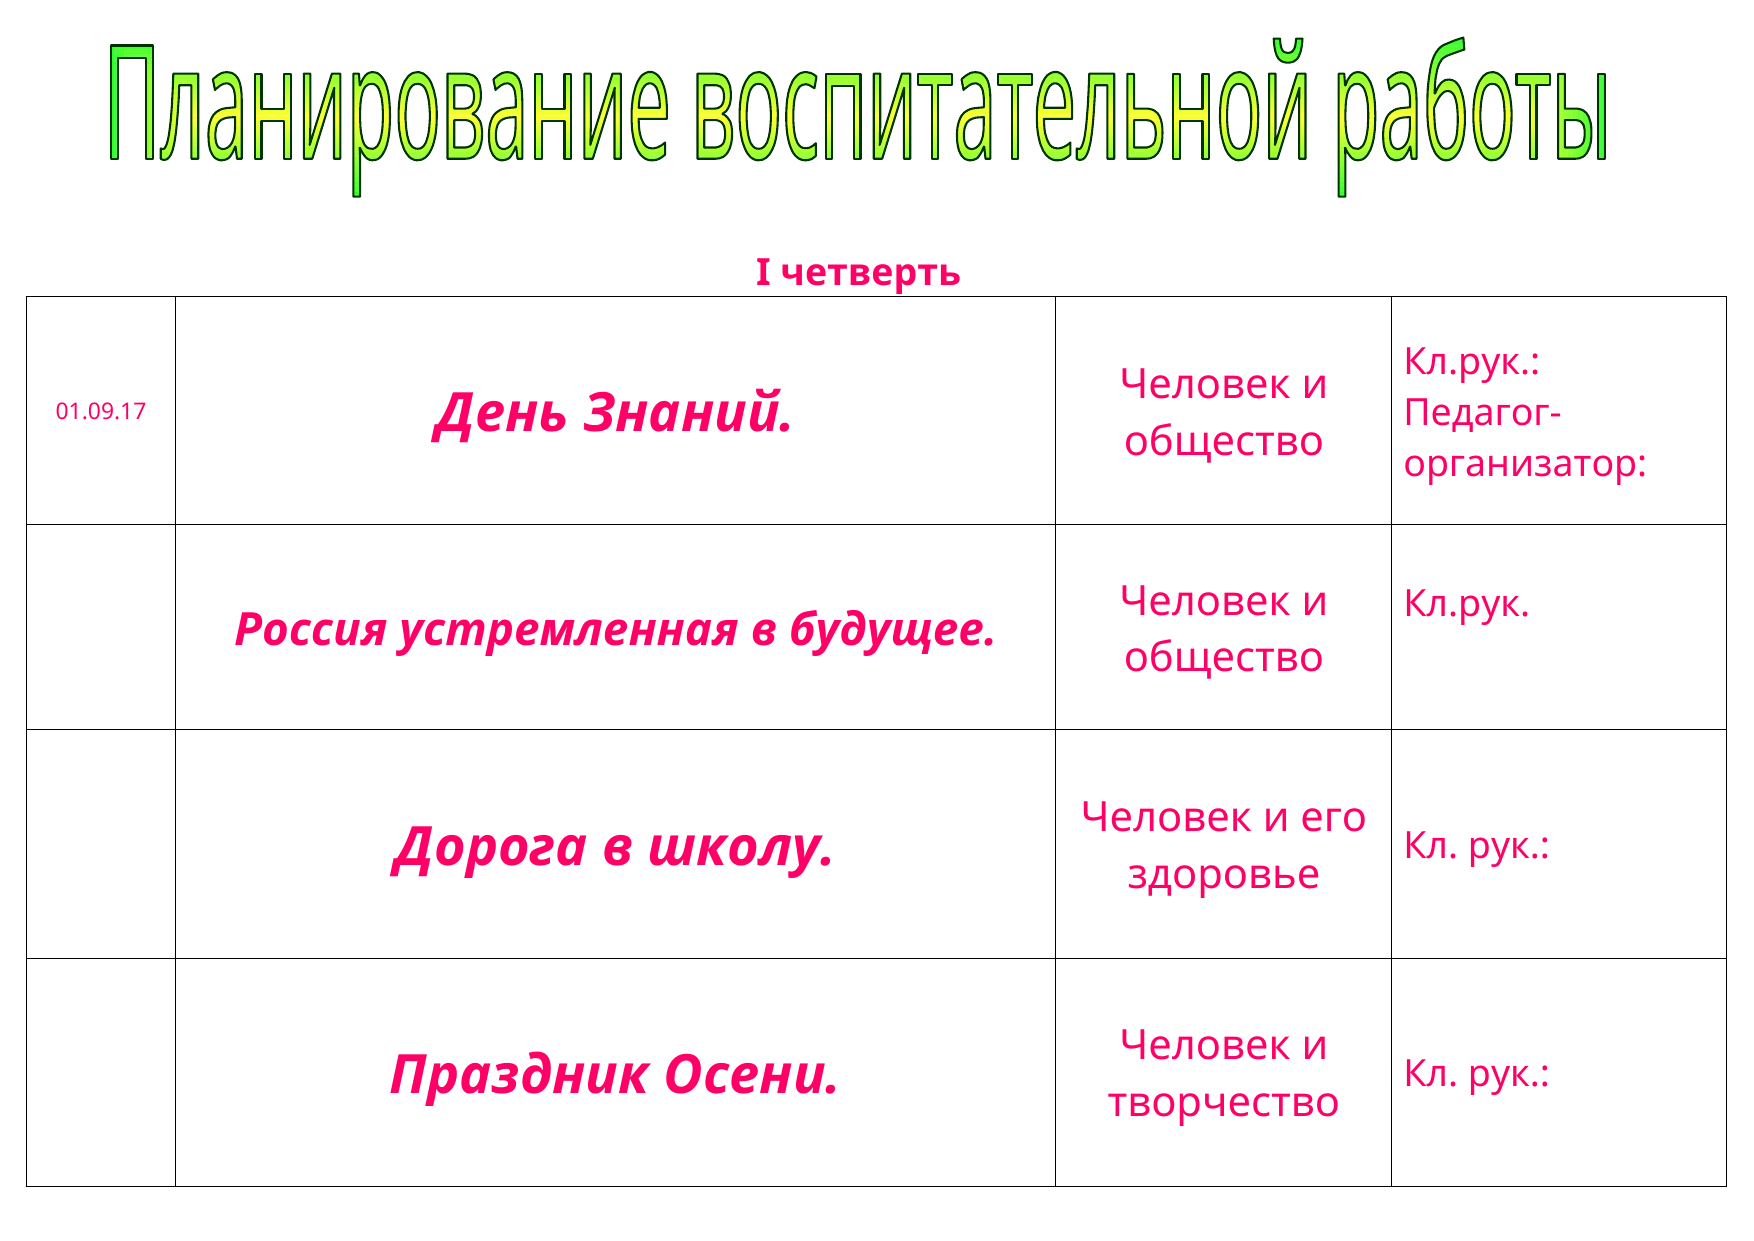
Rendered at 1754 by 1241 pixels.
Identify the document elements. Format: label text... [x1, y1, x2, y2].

table_header Кл.рук.: Педагог-организатор: [1392, 297, 1726, 524]
table_header День Знаний. [176, 297, 1055, 524]
table_cell Кл. рук.: [1392, 959, 1726, 1186]
table_cell Дорога в школу. [176, 730, 1055, 957]
table_cell [27, 525, 175, 729]
table_cell [27, 959, 175, 1186]
table_cell Кл. рук.: [1392, 730, 1726, 957]
table_cell Человек и общество [1056, 525, 1391, 729]
text I четверть [37, 245, 1679, 296]
table_cell Праздник Осени. [176, 959, 1055, 1186]
table_header 01.09.17 [27, 297, 175, 524]
table_cell Человек и его здоровье [1056, 730, 1391, 957]
table_cell [27, 730, 175, 957]
table_cell Кл.рук. [1392, 525, 1726, 729]
table_cell Россия устремленная в будущее. [176, 525, 1055, 729]
table_cell Человек и творчество [1056, 959, 1391, 1186]
table_header Человек и общество [1056, 297, 1391, 524]
